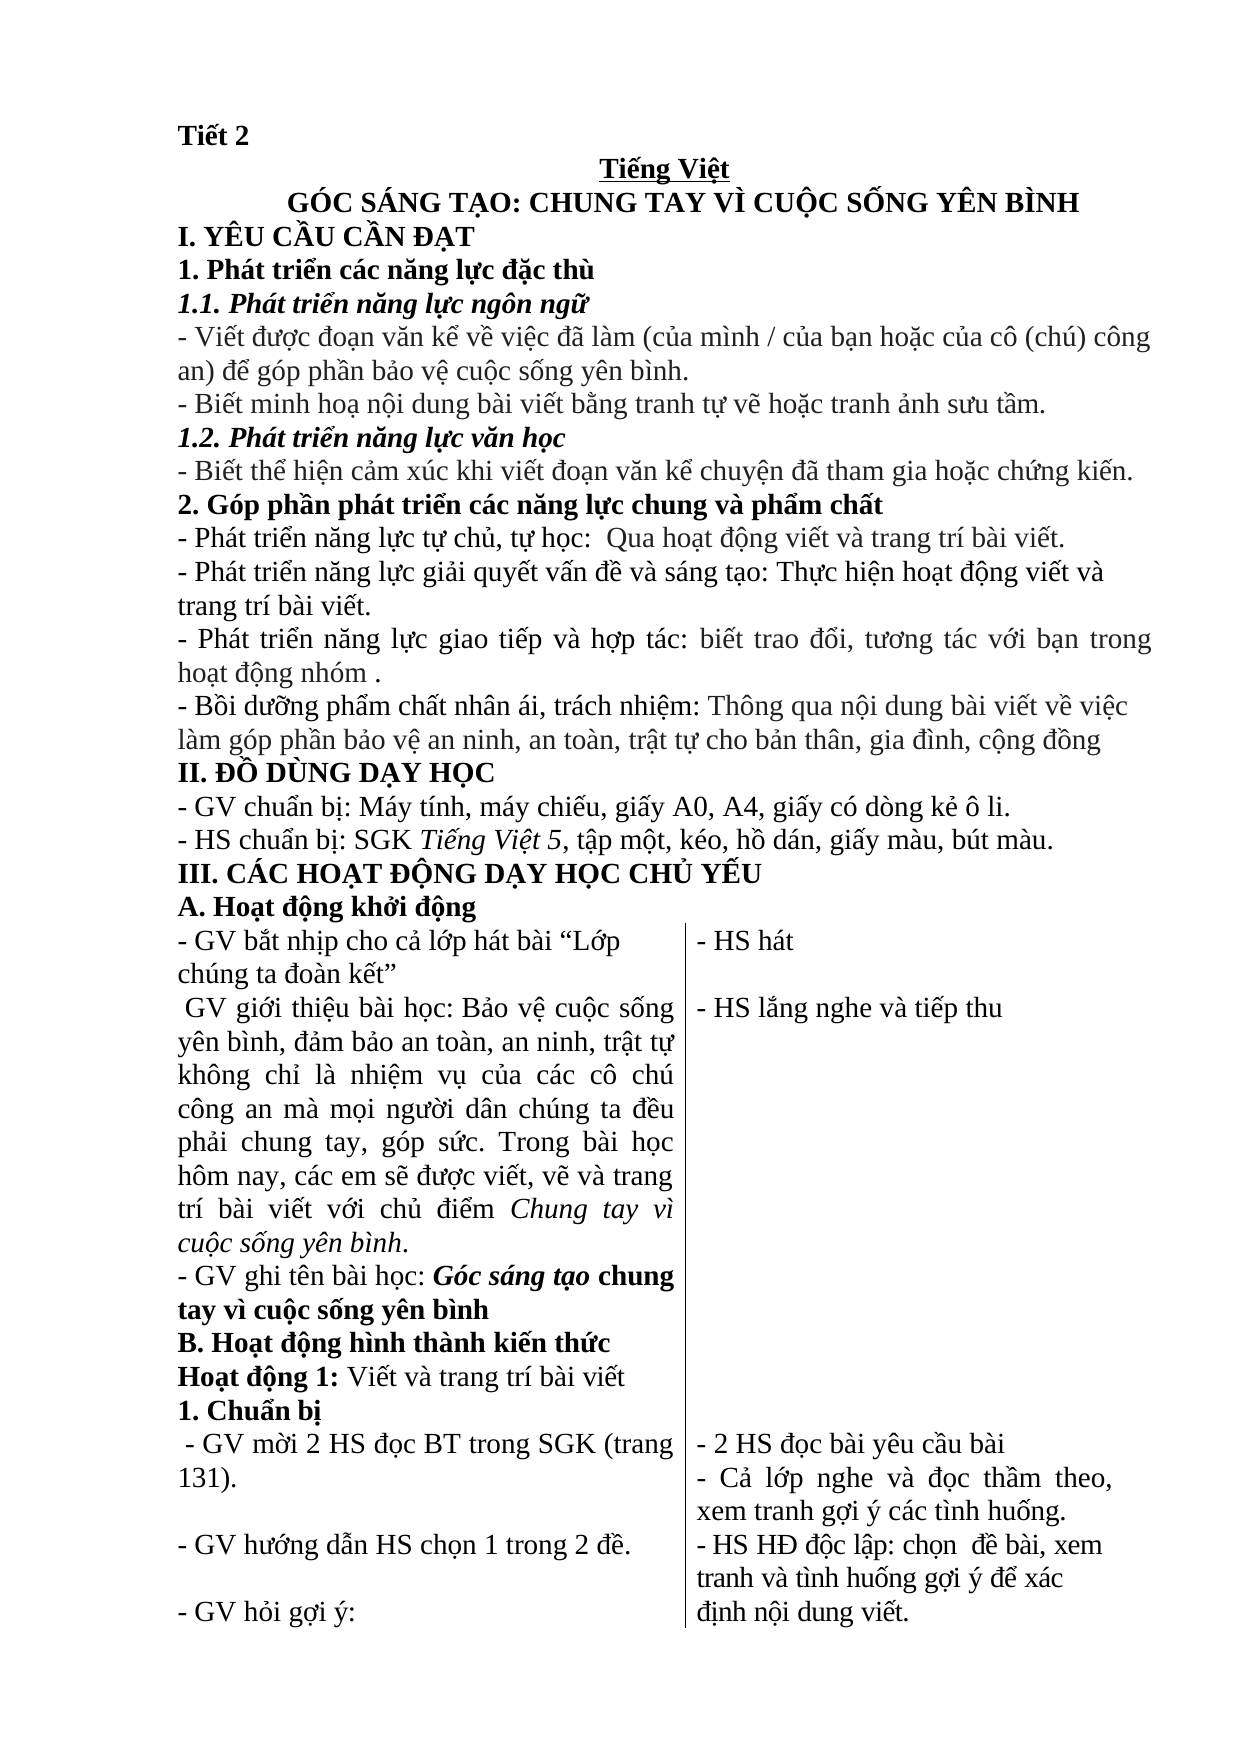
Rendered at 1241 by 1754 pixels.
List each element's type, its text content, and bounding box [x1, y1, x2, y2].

text - Biết minh hoạ nội dung bài viết bằng tranh tự vẽ hoặc tranh ảnh sưu tầm. [177, 386, 1152, 420]
text II. ĐỒ DÙNG DẠY HỌC [177, 755, 1152, 789]
text 1. Phát triển các năng lực đặc thù [177, 252, 1152, 286]
table_cell - HS hát - HS lắng nghe và tiếp thu [686, 923, 1125, 1326]
text - Biết thể hiện cảm xúc khi viết đoạn văn kể chuyện đã tham gia hoặc chứng kiến. [177, 453, 1152, 487]
text III. CÁC HOẠT ĐỘNG DẠY HỌC CHỦ YẾU [177, 856, 1152, 889]
text Tiếng Việt [177, 152, 1152, 185]
text - Bồi dưỡng phẩm chất nhân ái, trách nhiệm: Thông qua nội dung bài viết về việc làm góp phần bảo vệ an ninh, an toàn, trật tự cho bản thân, gia đình, cộng đồng [177, 688, 1152, 755]
text - Phát triển năng lực tự chủ, tự học: Qua hoạt động viết và trang trí bài viết. [177, 521, 1152, 554]
text GÓC SÁNG TẠO: CHUNG TAY VÌ CUỘC SỐNG YÊN BÌNH [177, 185, 1152, 219]
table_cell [686, 1326, 1125, 1627]
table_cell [166, 1326, 685, 1627]
text I. YÊU CẦU CẦN ĐẠT [177, 219, 1152, 252]
text 1.2. Phát triển năng lực văn học [177, 420, 1152, 453]
text 2. Góp phần phát triển các năng lực chung và phẩm chất [177, 487, 1152, 521]
text - Viết được đoạn văn kể về việc đã làm (của mình / của bạn hoặc của cô (chú) công an) để góp phần bảo vệ cuộc sống yên bình. [177, 319, 1152, 386]
text - Phát triển năng lực giải quyết vấn đề và sáng tạo: Thực hiện hoạt động viết và trang trí bài viết. [177, 554, 1152, 621]
text Tiết 2 [177, 118, 1152, 152]
text 1.1. Phát triển năng lực ngôn ngữ [177, 286, 1152, 319]
text - HS chuẩn bị: SGK Tiếng Việt 5, tập một, kéo, hồ dán, giấy màu, bút màu. [177, 822, 1152, 856]
text - GV chuẩn bị: Máy tính, máy chiếu, giấy A0, A4, giấy có dòng kẻ ô li. [177, 789, 1152, 822]
text - Phát triển năng lực giao tiếp và hợp tác: biết trao đổi, tương tác với bạn trong hoạt động nhóm . [177, 621, 1152, 688]
table_header A. Hoạt động khởi động [166, 890, 1125, 923]
table_cell - GV bắt nhịp cho cả lớp hát bài “Lớp chúng ta đoàn kết” GV giới thiệu bài học: Bảo vệ cuộc sống yên bình, đảm bảo an toàn, an ninh, trật tự không chỉ là nhiệm vụ của các cô chú công an mà mọi người dân chúng ta đều phải chung tay, góp sức. Trong bài học hôm nay, các em sẽ được viết, vẽ và trang trí bài viết với chủ điểm Chung tay vì cuộc sống yên bình. - GV ghi tên bài học: Góc sáng tạo chung tay vì cuộc sống yên bình [166, 923, 685, 1326]
